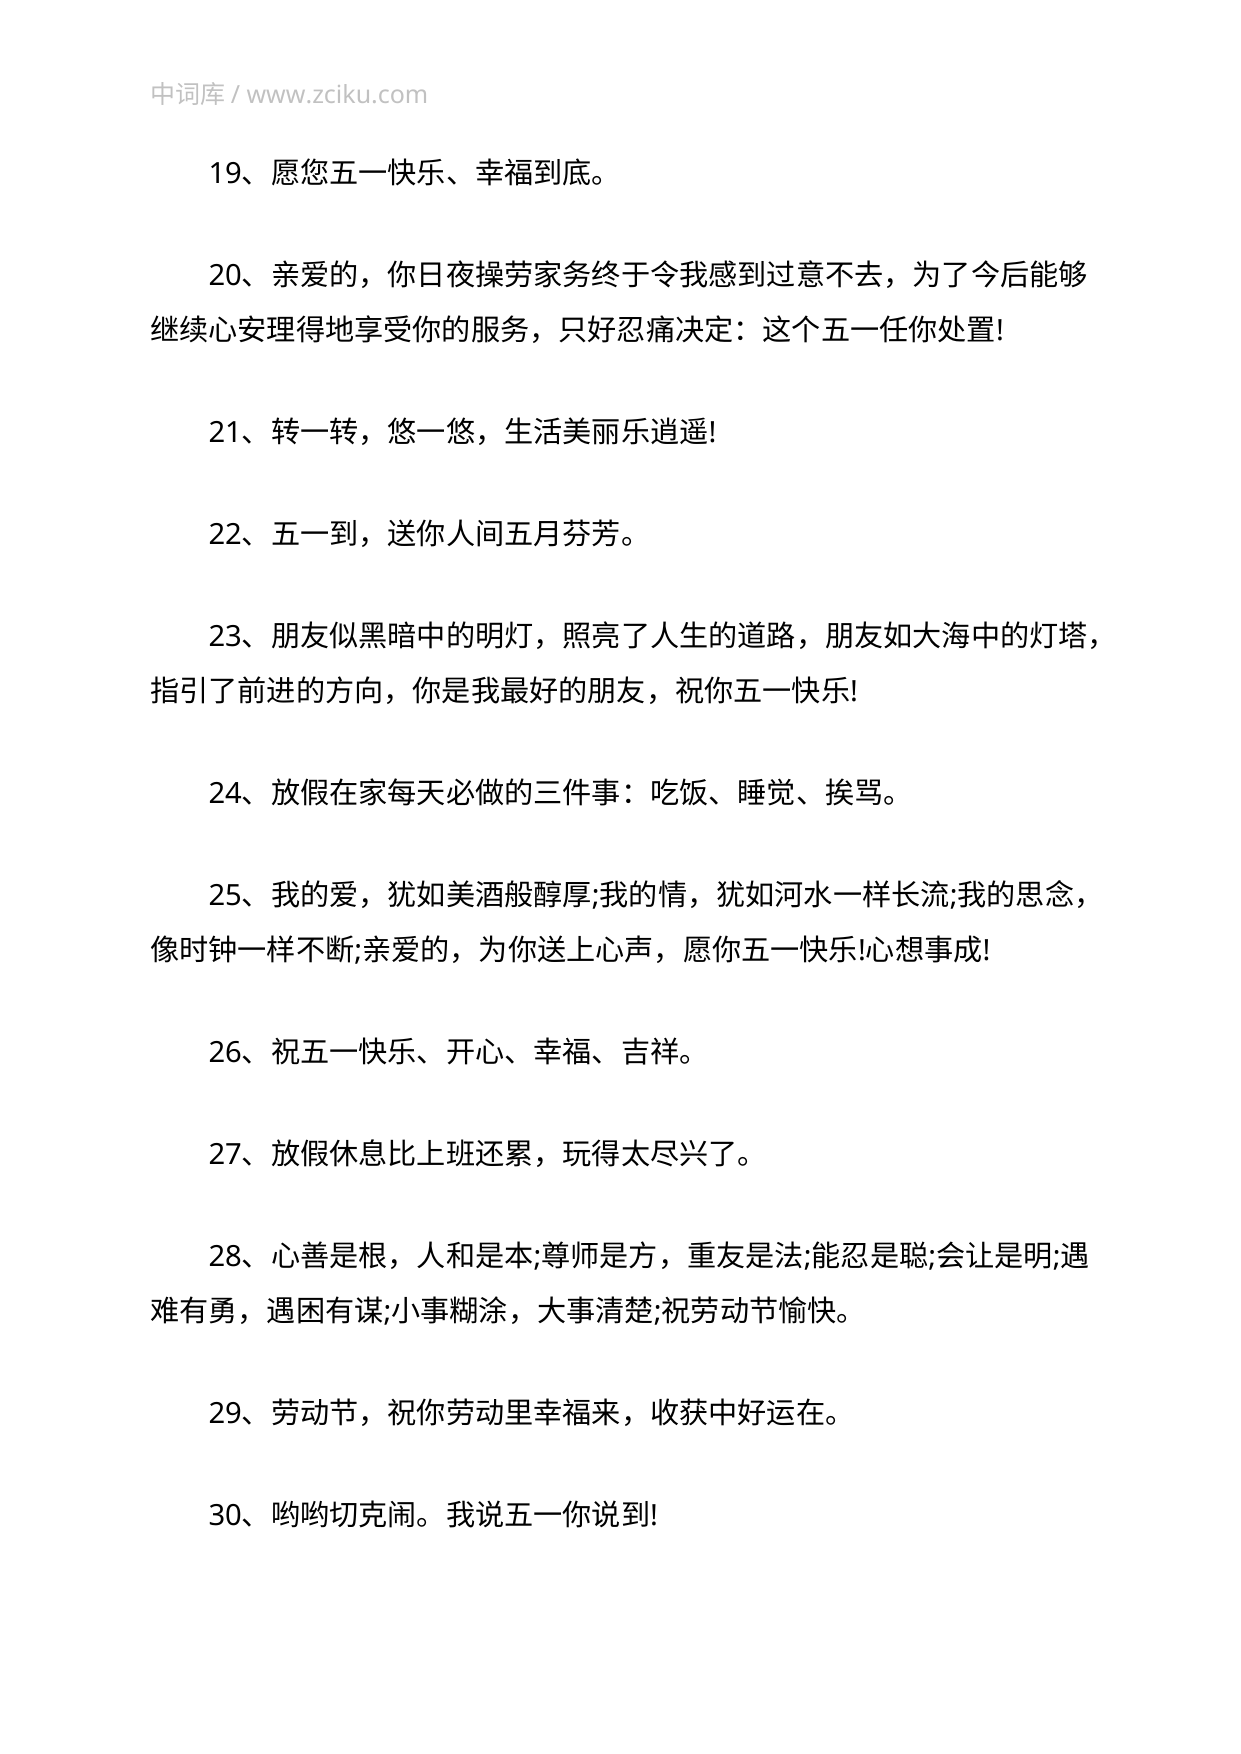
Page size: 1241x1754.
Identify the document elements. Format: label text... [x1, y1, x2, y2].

text 28、心善是根，人和是本;尊师是方，重友是法;能忍是聪;会让是明;遇难有勇，遇困有谋;小事糊涂，大事清楚;祝劳动节愉快。 [150, 1233, 1090, 1330]
text 20、亲爱的，你日夜操劳家务终于令我感到过意不去，为了今后能够继续心安理得地享受你的服务，只好忍痛决定：这个五一任你处置! [150, 252, 1090, 349]
text 23、朋友似黑暗中的明灯，照亮了人生的道路，朋友如大海中的灯塔，指引了前进的方向，你是我最好的朋友，祝你五一快乐! [150, 613, 1090, 710]
text 29、劳动节，祝你劳动里幸福来，收获中好运在。 [150, 1390, 1090, 1432]
text 24、放假在家每天必做的三件事：吃饭、睡觉、挨骂。 [150, 770, 1090, 812]
text 26、祝五一快乐、开心、幸福、吉祥。 [150, 1029, 1090, 1071]
text 25、我的爱，犹如美酒般醇厚;我的情，犹如河水一样长流;我的思念，像时钟一样不断;亲爱的，为你送上心声，愿你五一快乐!心想事成! [150, 872, 1090, 969]
text 19、愿您五一快乐、幸福到底。 [150, 150, 1090, 192]
text 21、转一转，悠一悠，生活美丽乐逍遥! [150, 409, 1090, 451]
text 30、哟哟切克闹。我说五一你说到! [150, 1492, 1090, 1534]
text 27、放假休息比上班还累，玩得太尽兴了。 [150, 1131, 1090, 1173]
text 22、五一到，送你人间五月芬芳。 [150, 511, 1090, 553]
